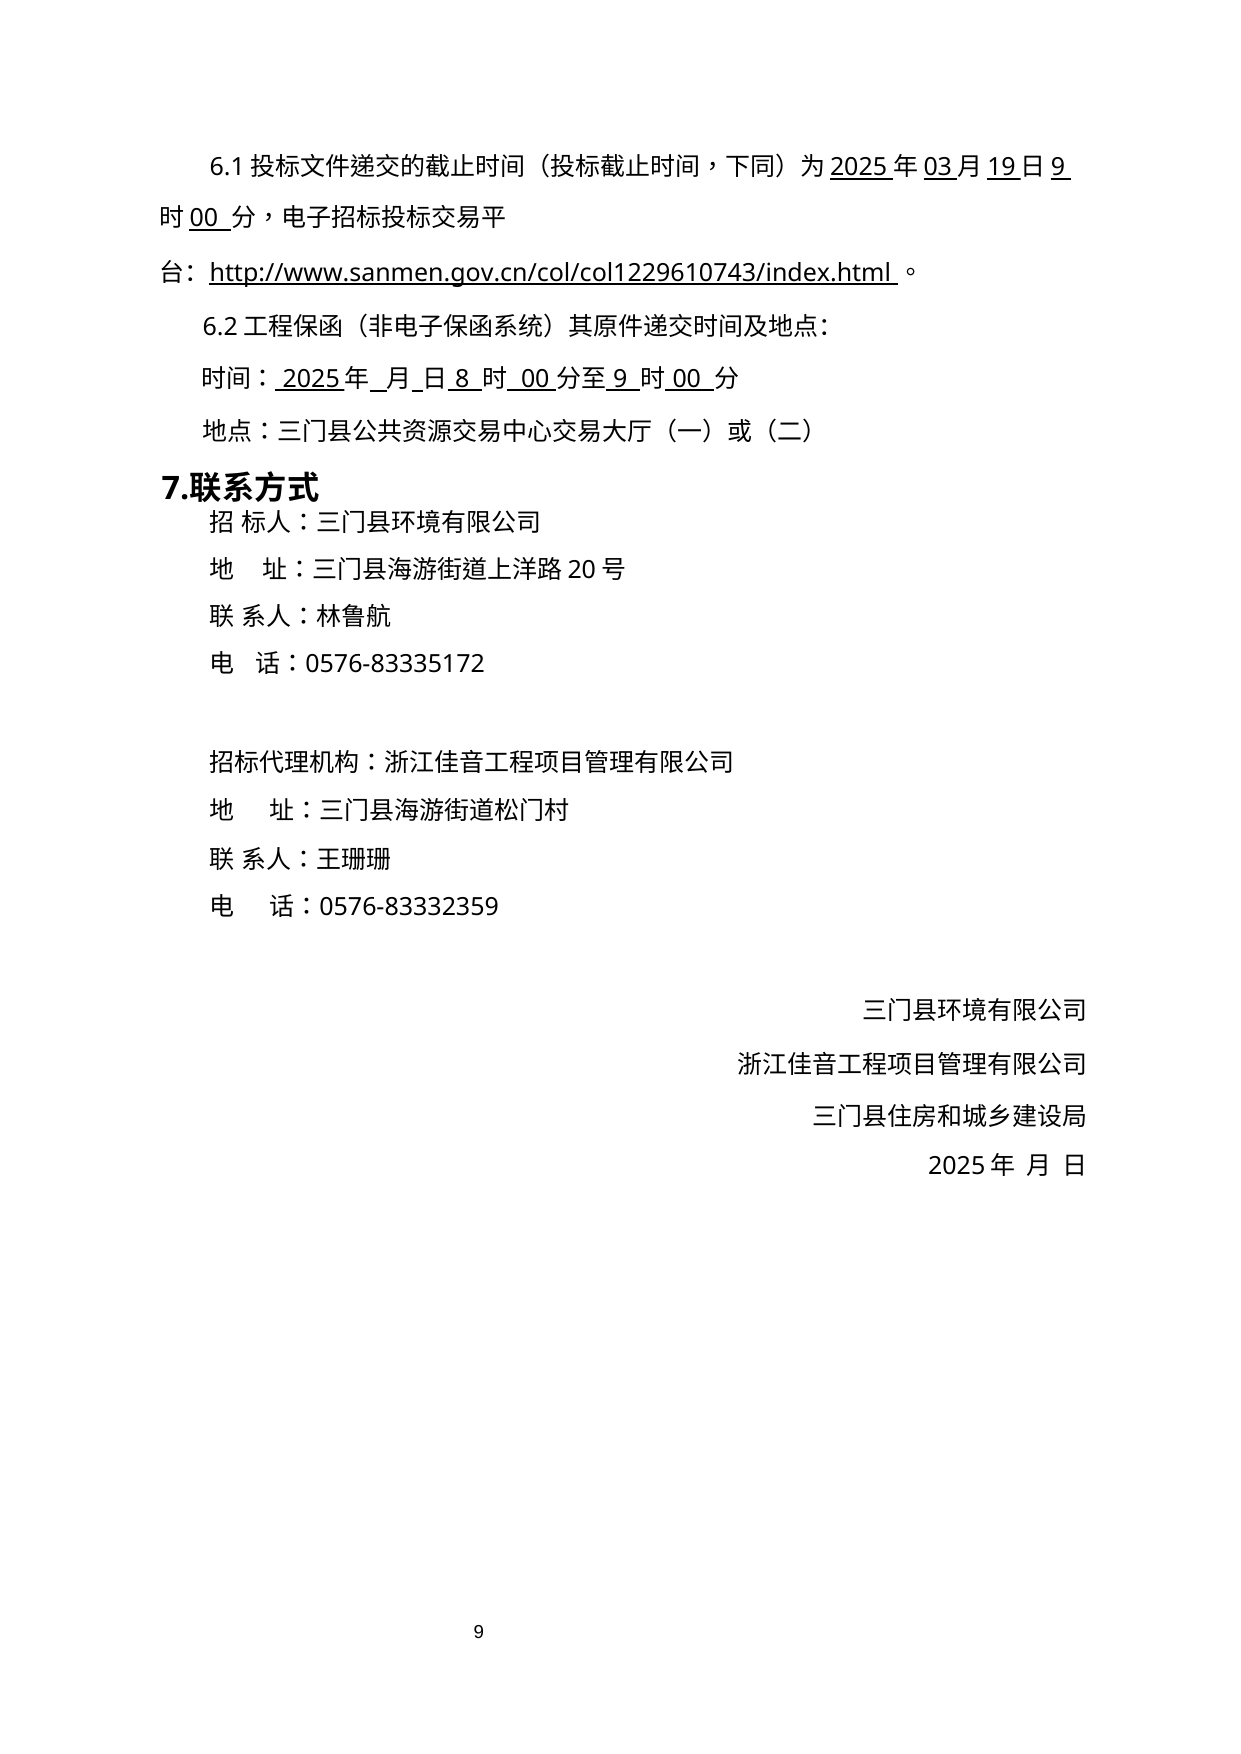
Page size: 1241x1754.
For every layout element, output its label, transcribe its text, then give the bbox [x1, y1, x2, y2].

text 电 话：0576-83335172 [159, 645, 1087, 679]
text 2025年 月 日 [159, 1150, 1087, 1181]
text 地点：三门县公共资源交易中心交易大厅（一）或（二） [177, 413, 1087, 447]
text 7.联系方式 [161, 464, 1087, 508]
text 地 址：三门县海游街道松门村 [159, 791, 1087, 827]
text 时间： 2025年 月 日 8 时 00 分至 9 时 00 分 [177, 361, 1087, 395]
text 三门县住房和城乡建设局 [159, 1099, 1087, 1133]
text 招标代理机构：浙江佳音工程项目管理有限公司 [159, 747, 1087, 776]
text 浙江佳音工程项目管理有限公司 [159, 1044, 1087, 1081]
text 6.1投标文件递交的截止时间（投标截止时间，下同）为2025 年03月19日9 时00 分，电子招标投标交易平台：http://www.sanmen.gov.cn/col/col1229610743/index.html 。 [159, 149, 1087, 288]
text 地 址：三门县海游街道上洋路20号 [159, 551, 1087, 585]
text 电 话：0576-83332359 [159, 888, 1087, 922]
text 招 标人：三门县环境有限公司 [159, 508, 1087, 537]
text 三门县环境有限公司 [159, 990, 1087, 1026]
text 联 系人：王珊珊 [159, 845, 1087, 874]
text 联 系人：林鲁航 [159, 602, 1087, 631]
text 6.2工程保函（非电子保函系统）其原件递交时间及地点： [177, 307, 1087, 343]
